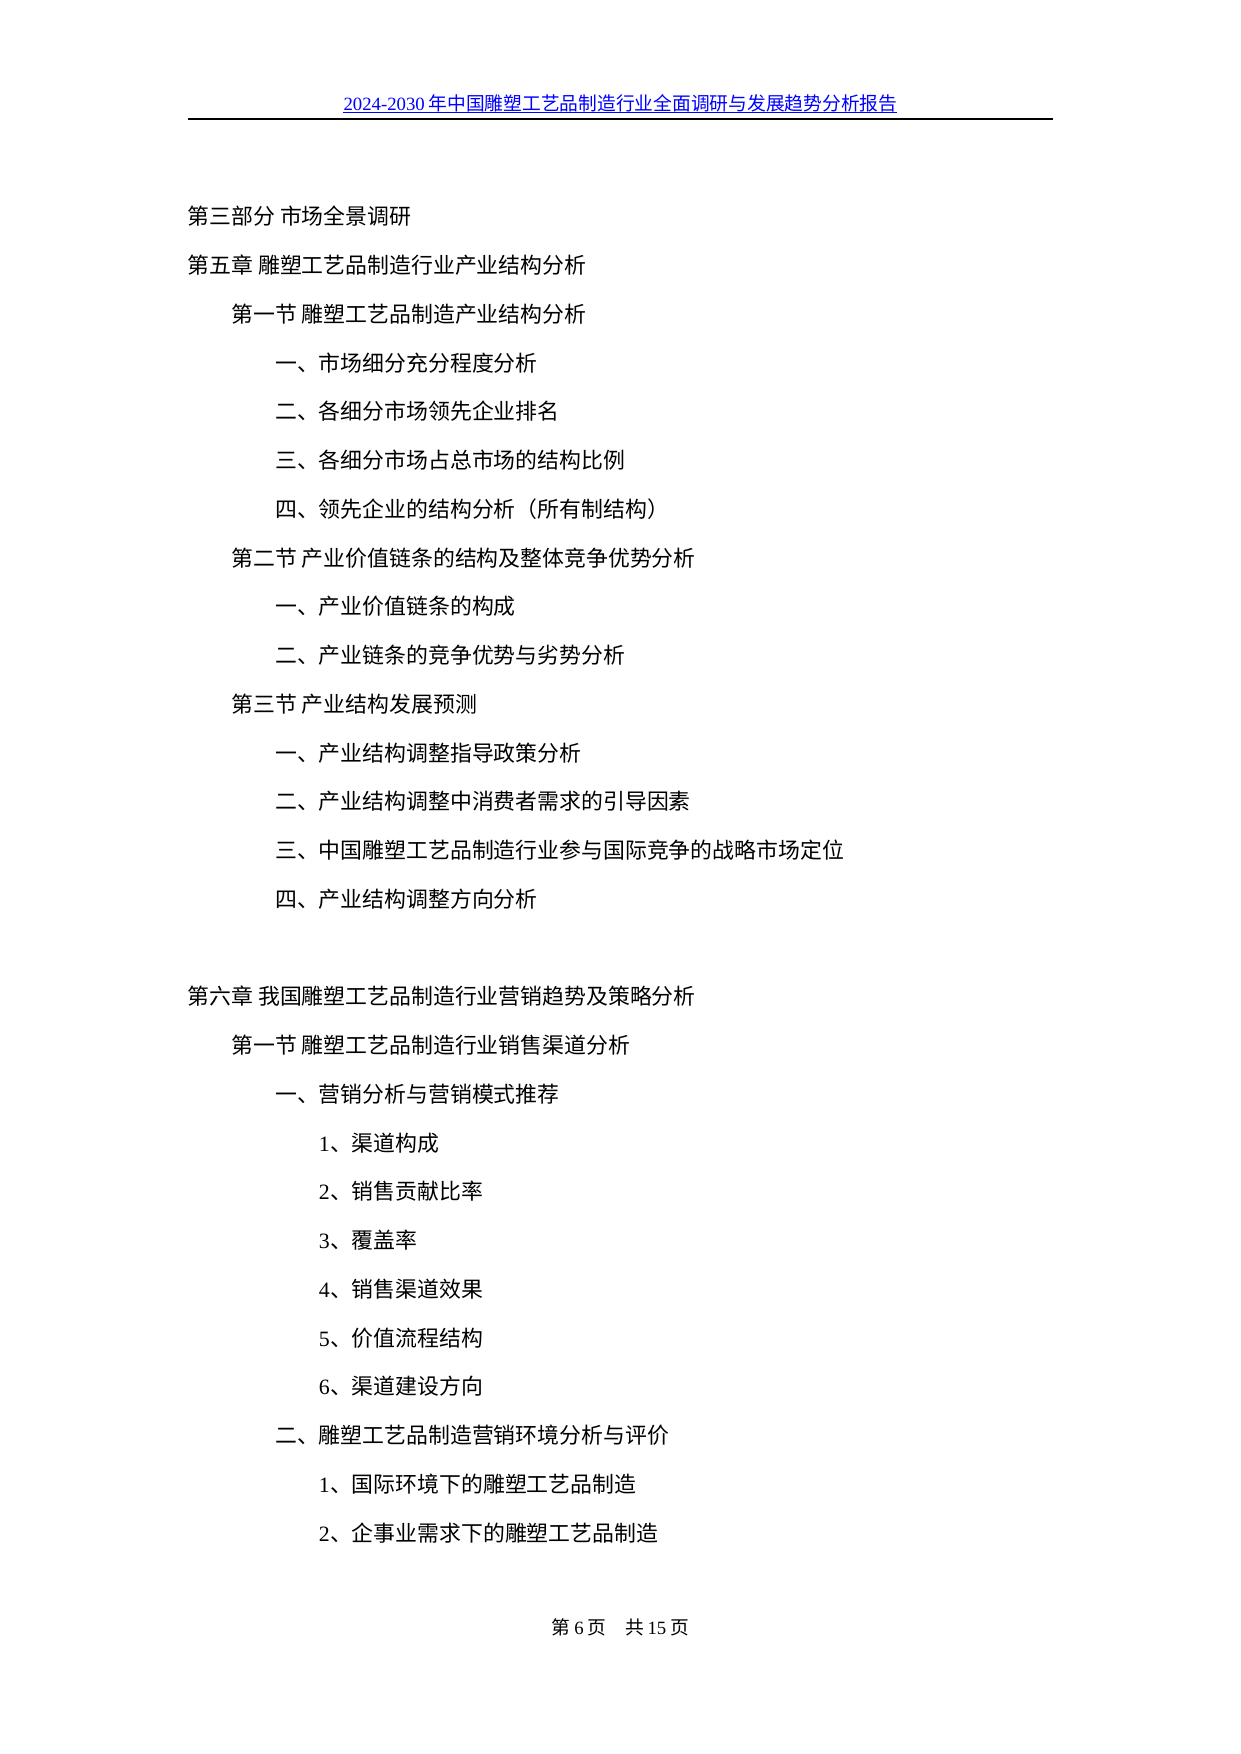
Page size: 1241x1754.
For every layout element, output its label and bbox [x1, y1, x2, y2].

text [187, 150, 1053, 1548]
